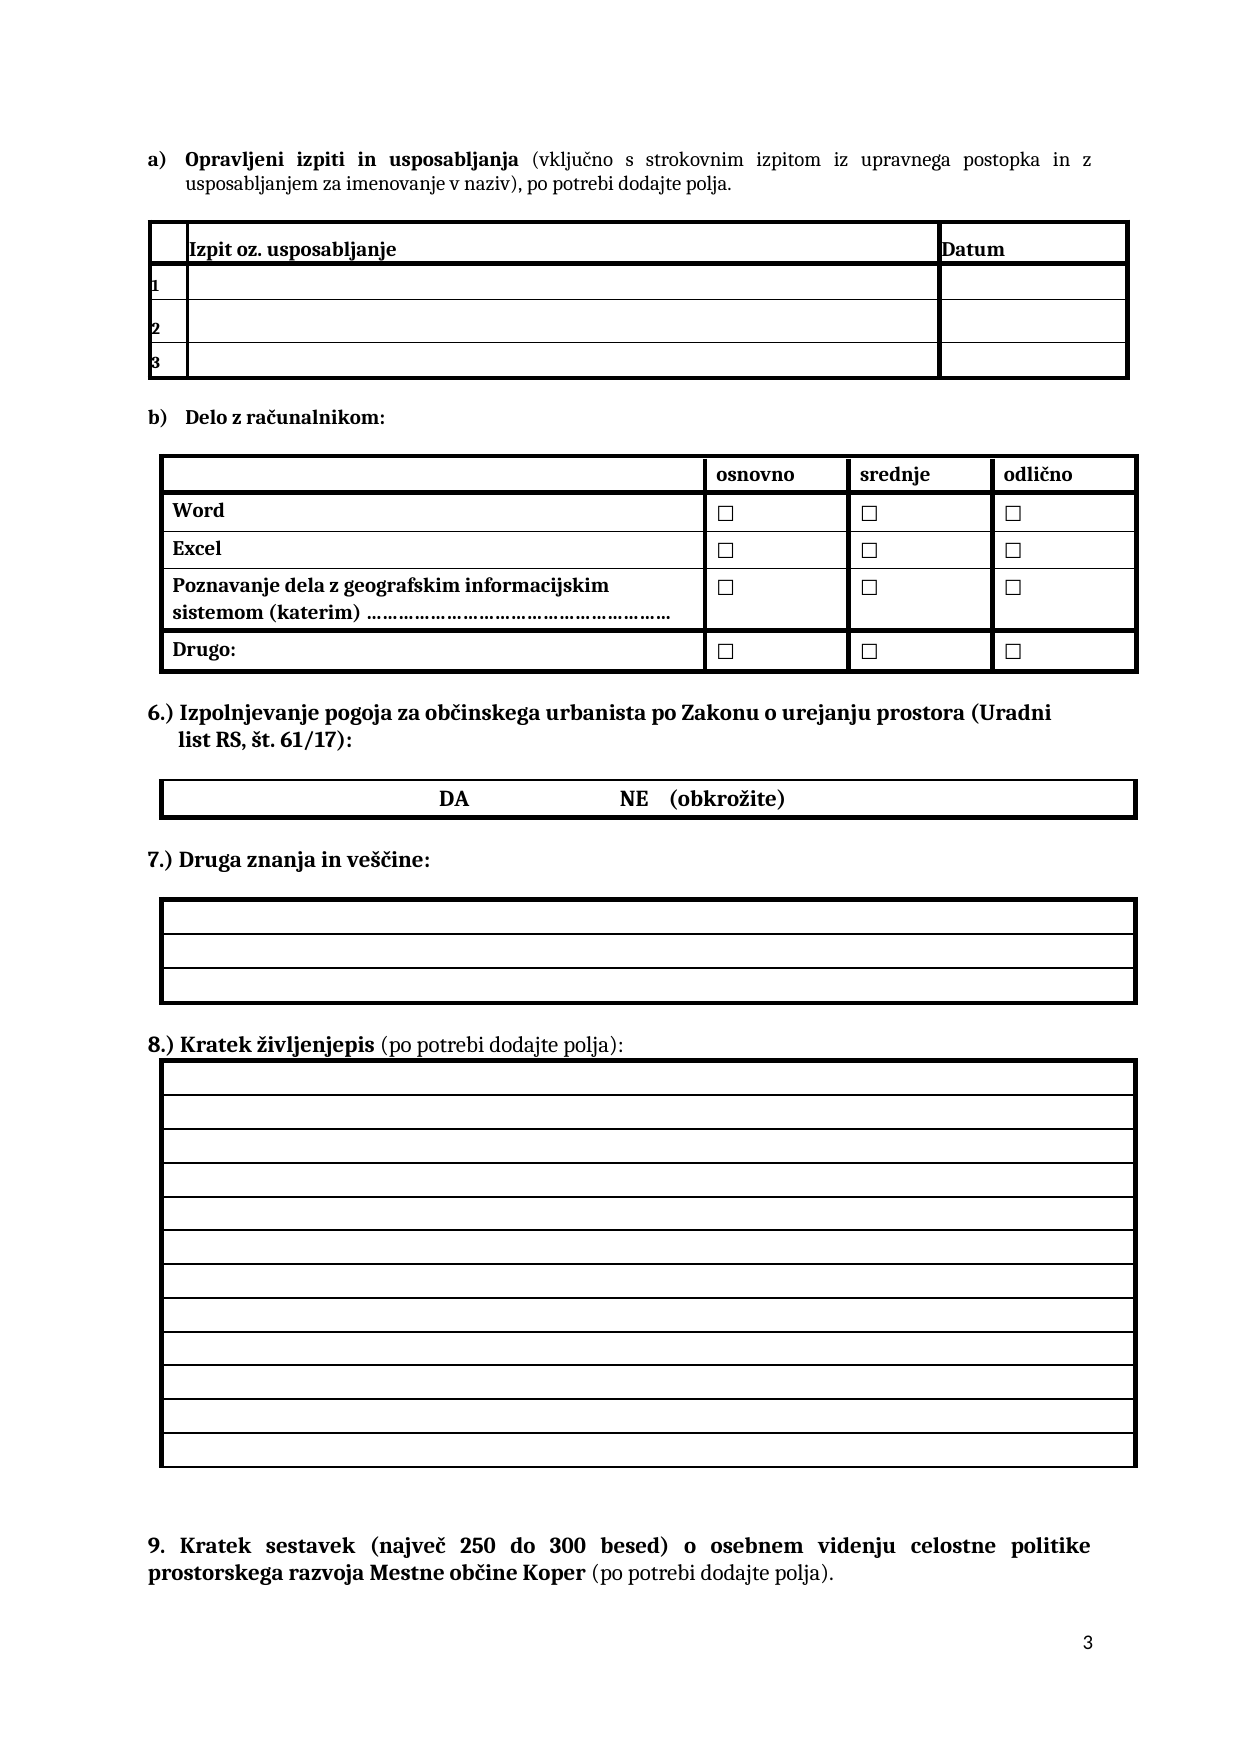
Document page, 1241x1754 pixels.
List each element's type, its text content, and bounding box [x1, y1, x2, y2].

table_cell 2 [152, 300, 186, 342]
table_cell Word [164, 495, 703, 531]
table_cell [164, 1366, 1133, 1398]
table_header Izpit oz. usposabljanje [189, 224, 937, 261]
table_cell [164, 935, 1133, 967]
table_cell Excel [164, 532, 703, 568]
table_cell ☐ [851, 633, 990, 669]
table_header osnovno [707, 458, 848, 490]
table_cell [164, 969, 1133, 1001]
text 8.) Kratek življenjepis (po potrebi dodajte polja): [148, 1032, 1093, 1058]
table_header [164, 1063, 1133, 1094]
table_header DA NE (obkrožite) [164, 781, 1133, 815]
table_cell ☐ [707, 495, 846, 531]
table_header srednje [851, 458, 992, 490]
table_cell [189, 300, 937, 342]
table_cell [942, 300, 1125, 342]
table_cell [164, 1299, 1133, 1331]
table_cell 1 [152, 266, 186, 299]
table_cell [189, 343, 937, 376]
table_cell ☐ [851, 495, 990, 531]
table_cell ☐ [707, 532, 846, 568]
text 7.) Druga znanja in veščine: [148, 846, 1093, 873]
table_cell Poznavanje dela z geografskim informacijskim sistemom (katerim) ………………………………………………… [164, 569, 703, 628]
table_header [152, 224, 186, 261]
table_cell [164, 1130, 1133, 1162]
table_cell ☐ [851, 532, 990, 568]
table_cell ☐ [707, 569, 846, 628]
text 9. Kratek sestavek (največ 250 do 300 besed) o osebnem videnju celostne politike prostorskega razvoja Mestne občine Koper (po potrebi dodajte polja). [148, 1533, 1093, 1586]
table_cell ☐ [995, 633, 1134, 669]
table_cell ☐ [995, 532, 1134, 568]
list Opravljeni izpiti in usposabljanja (vključno s strokovnim izpitom iz upravnega postopka in z usposabljanjem za imenovanje v naziv), po potrebi dodajte polja. [148, 148, 1093, 196]
table_cell ☐ [995, 495, 1134, 531]
list Delo z računalnikom: [148, 406, 1093, 430]
table_header [164, 458, 705, 490]
text 6.) Izpolnjevanje pogoja za občinskega urbanista po Zakonu o urejanju prostora (Uradni [148, 700, 1093, 727]
table_cell [164, 1265, 1133, 1297]
table_cell [164, 1164, 1133, 1196]
table_cell Drugo: [164, 633, 703, 669]
text list RS, št. 61/17): [148, 727, 1093, 753]
table_cell [164, 1231, 1133, 1263]
table_cell [942, 343, 1125, 376]
table_cell [164, 1400, 1133, 1432]
table_cell [164, 1434, 1133, 1466]
table_cell ☐ [995, 569, 1134, 628]
table_cell [164, 1096, 1133, 1128]
table_header Datum [942, 224, 1125, 261]
table_header odlično [995, 458, 1134, 490]
table_cell 3 [152, 343, 186, 376]
table_cell ☐ [851, 569, 990, 628]
table_cell ☐ [707, 633, 846, 669]
table_cell [164, 1333, 1133, 1364]
table_header [164, 902, 1133, 933]
table_cell [189, 266, 937, 299]
table_cell [164, 1198, 1133, 1229]
table_cell [942, 266, 1125, 299]
